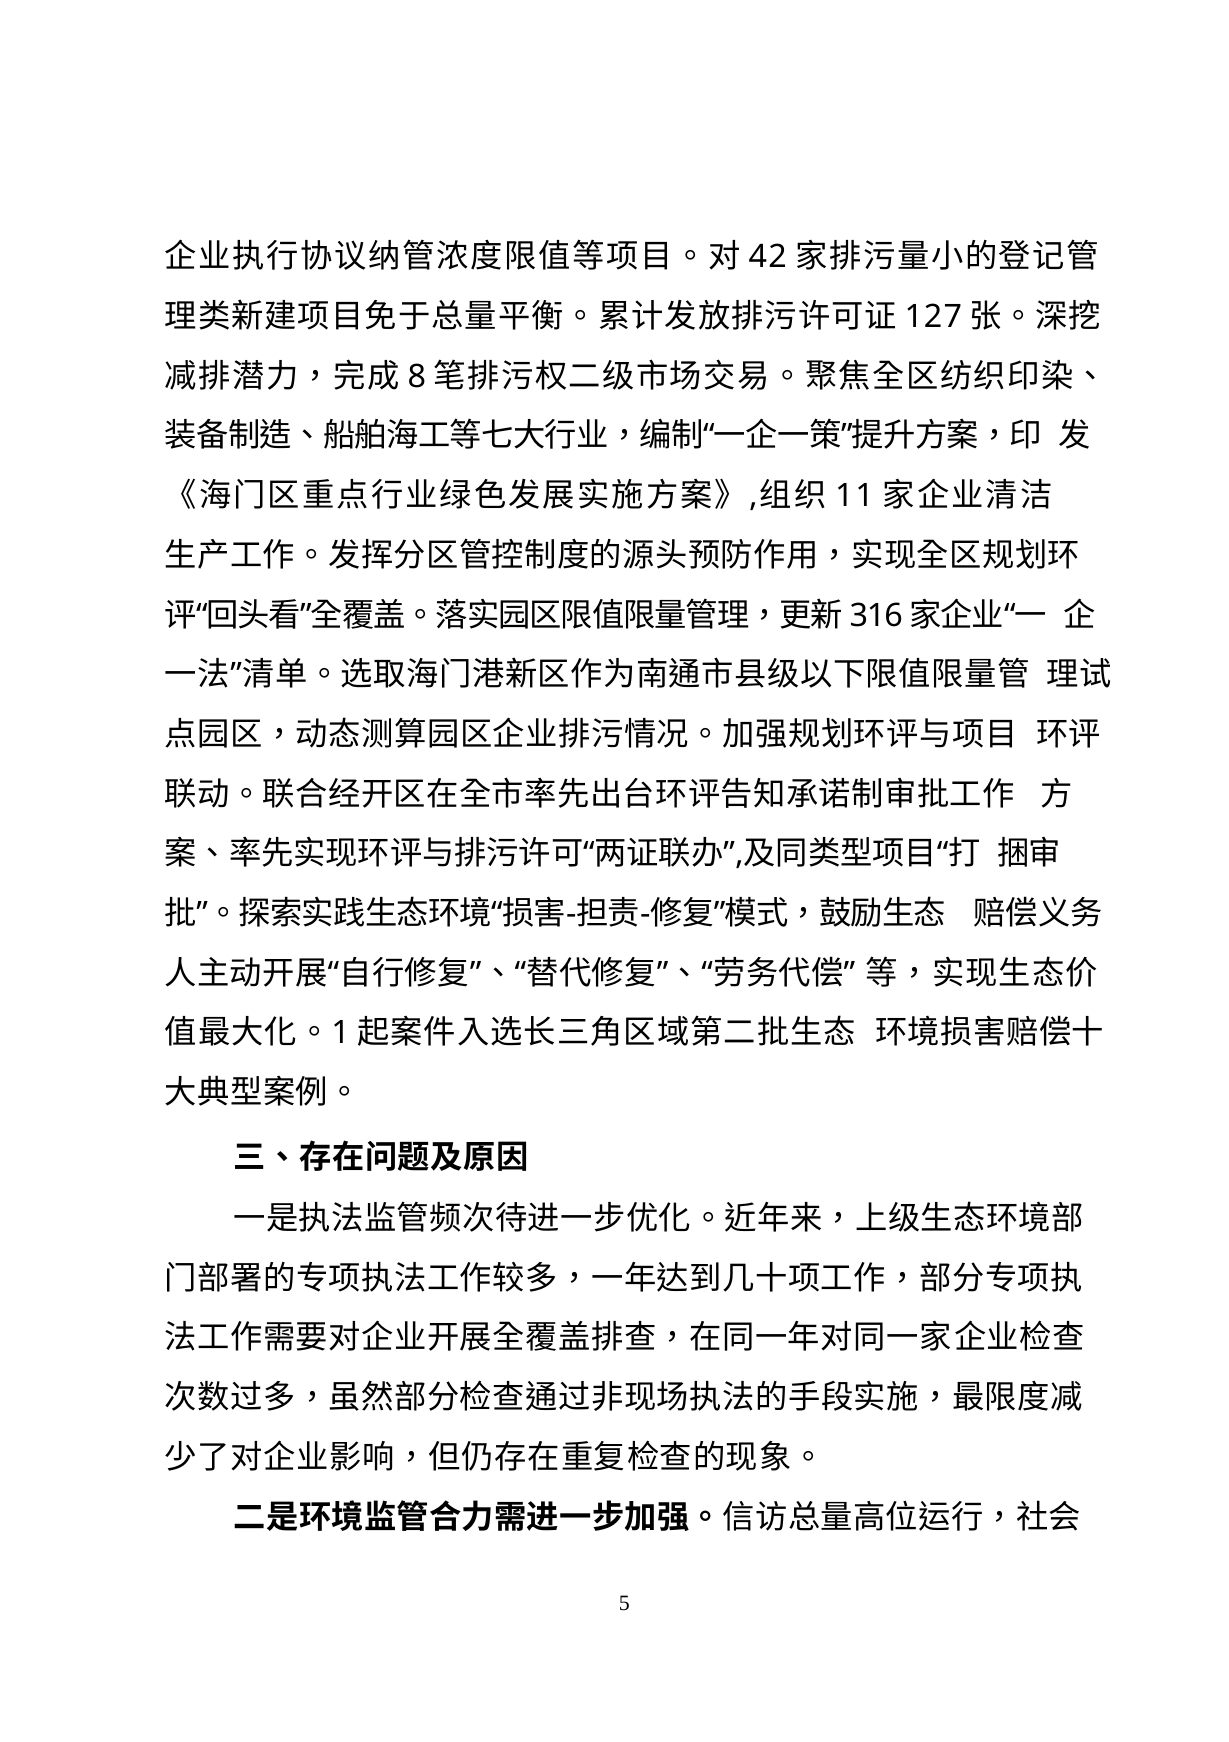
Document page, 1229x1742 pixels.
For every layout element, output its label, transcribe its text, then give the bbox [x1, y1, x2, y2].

text 二是环境监管合力需进一步加强。信访总量高位运行，社会 [234, 1496, 1112, 1537]
text 企业执行协议纳管浓度限值等项目。对42家排污量小的登记管 理类新建项目免于总量平衡。累计发放排污许可证127张。深挖 减排潜力，完成8笔排污权二级市场交易。聚焦全区纺织印染、 装备制造、船舶海工等七大行业，编制“一企一策”提升方案，印 发《海门区重点行业绿色发展实施方案》,组织11家企业清洁 生产工作。发挥分区管控制度的源头预防作用，实现全区规划环 评“回头看”全覆盖。落实园区限值限量管理，更新316家企业“一 企一法”清单。选取海门港新区作为南通市县级以下限值限量管 理试点园区，动态测算园区企业排污情况。加强规划环评与项目 环评联动。联合经开区在全市率先出台环评告知承诺制审批工作 方案、率先实现环评与排污许可“两证联办”,及同类型项目“打 捆审批”。探索实践生态环境“损害-担责-修复”模式，鼓励生态 赔偿义务人主动开展“自行修复”、“替代修复”、“劳务代偿” 等，实现生态价值最大化。1起案件入选长三角区域第二批生态 环境损害赔偿十大典型案例。 [164, 233, 1112, 1113]
text 一是执法监管频次待进一步优化。近年来，上级生态环境部 门部署的专项执法工作较多，一年达到几十项工作，部分专项执 法工作需要对企业开展全覆盖排查，在同一年对同一家企业检查 次数过多，虽然部分检查通过非现场执法的手段实施，最限度减 少了对企业影响，但仍存在重复检查的现象。 [164, 1195, 1084, 1478]
text 三、存在问题及原因 [234, 1136, 1112, 1177]
